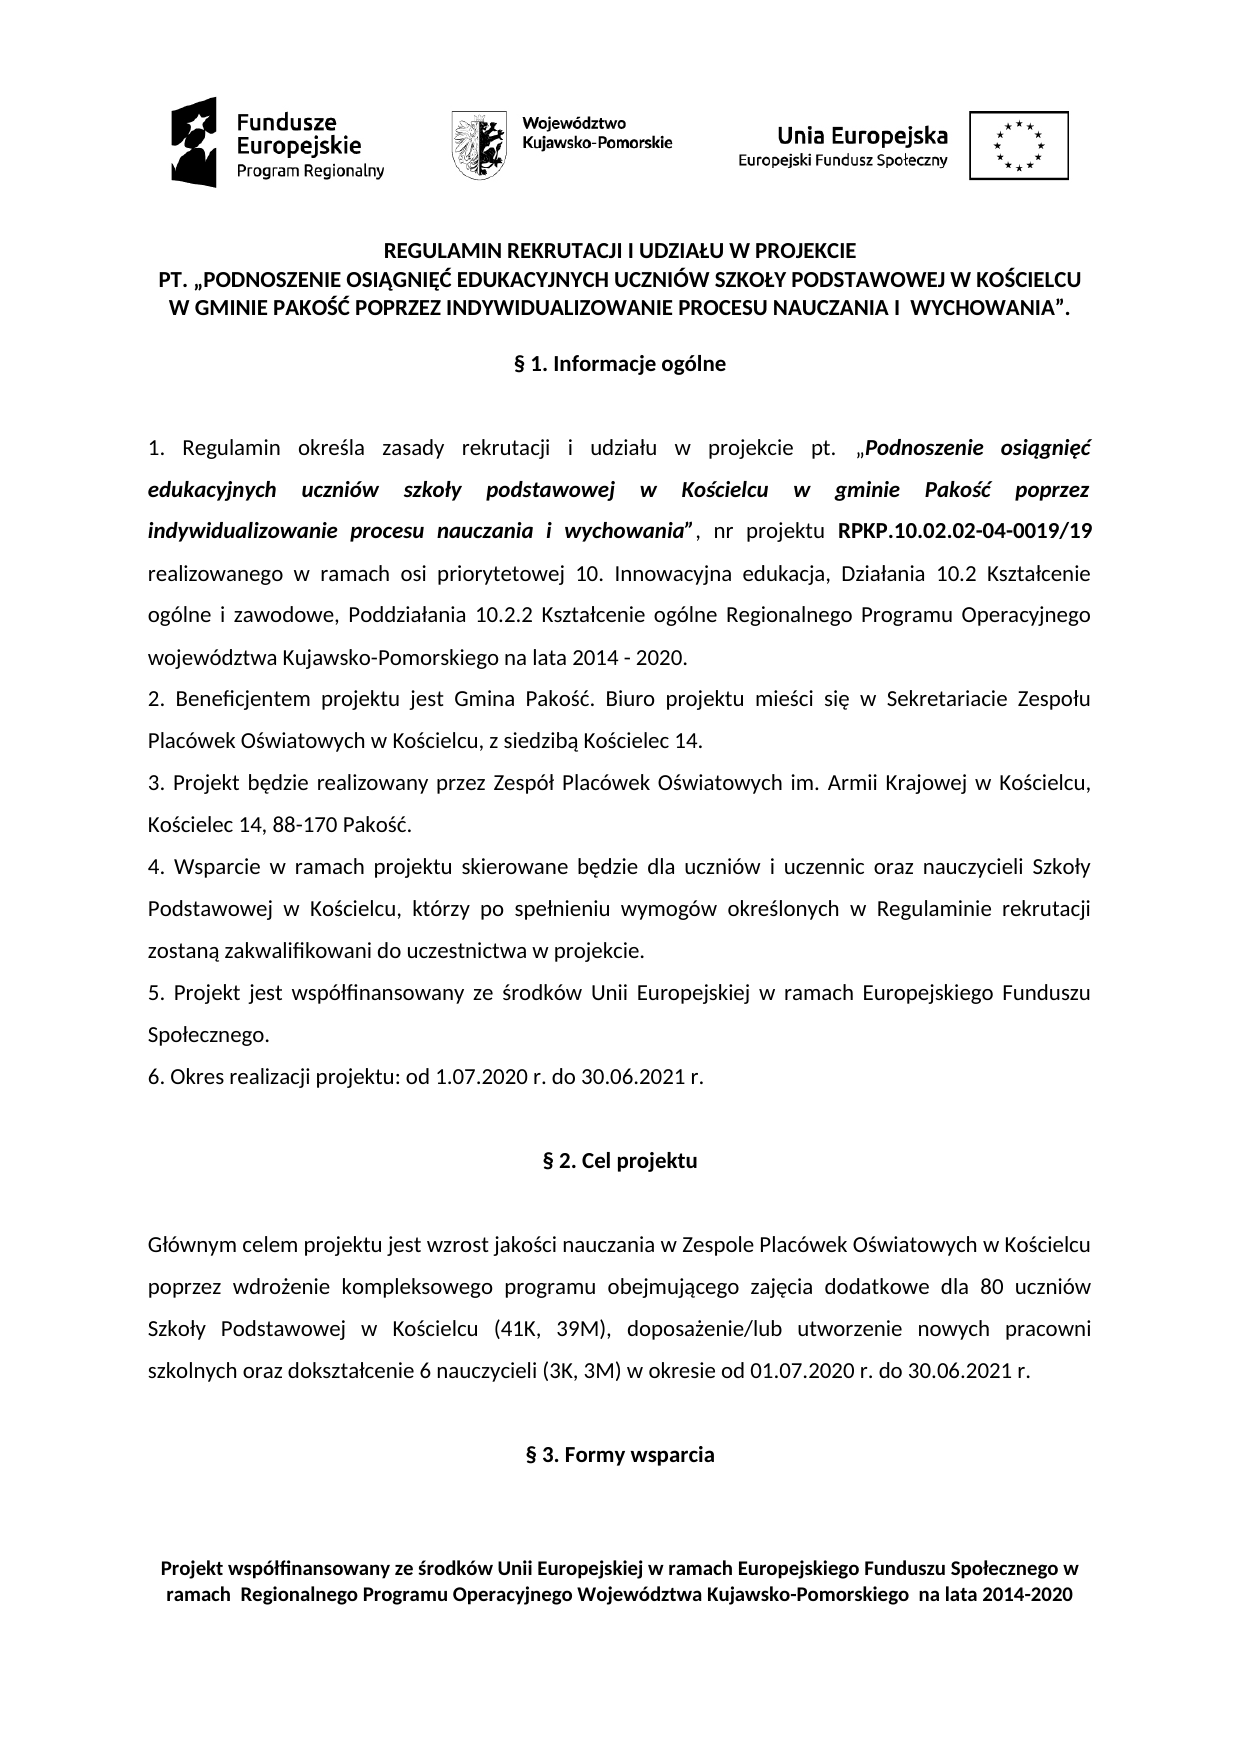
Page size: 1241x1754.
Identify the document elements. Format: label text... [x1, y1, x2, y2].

text § 2. Cel projektu [148, 1146, 1093, 1174]
text REGULAMIN REKRUTACJI I UDZIAŁU W PROJEKCIE [148, 237, 1093, 265]
picture [149, 73, 1091, 209]
text § 3. Formy wsparcia [148, 1440, 1093, 1468]
text 5. Projekt jest współfinansowany ze środków Unii Europejskiej w ramach Europejskiego Funduszu Społecznego. [148, 978, 1093, 1048]
text Głównym celem projektu jest wzrost jakości nauczania w Zespole Placówek Oświatowych w Kościelcu poprzez wdrożenie kompleksowego programu obejmującego zajęcia dodatkowe dla 80 uczniów Szkoły Podstawowej w Kościelcu (41K, 39M), doposażenie/lub utworzenie nowych pracowni szkolnych oraz dokształcenie 6 nauczycieli (3K, 3M) w okresie od 01.07.2020 r. do 30.06.2021 r. [148, 1230, 1093, 1384]
text 4. Wsparcie w ramach projektu skierowane będzie dla uczniów i uczennic oraz nauczycieli Szkoły Podstawowej w Kościelcu, którzy po spełnieniu wymogów określonych w Regulaminie rekrutacji zostaną zakwalifikowani do uczestnictwa w projekcie. [148, 852, 1093, 964]
text PT. „PODNOSZENIE OSIĄGNIĘĆ EDUKACYJNYCH UCZNIÓW SZKOŁY PODSTAWOWEJ W KOŚCIELCU W GMINIE PAKOŚĆ POPRZEZ INDYWIDUALIZOWANIE PROCESU NAUCZANIA I WYCHOWANIA”. [148, 265, 1093, 321]
text 6. Okres realizacji projektu: od 1.07.2020 r. do 30.06.2021 r. [148, 1062, 1093, 1090]
text 2. Beneficjentem projektu jest Gmina Pakość. Biuro projektu mieści się w Sekretariacie Zespołu Placówek Oświatowych w Kościelcu, z siedzibą Kościelec 14. [148, 684, 1093, 754]
text 3. Projekt będzie realizowany przez Zespół Placówek Oświatowych im. Armii Krajowej w Kościelcu, Kościelec 14, 88-170 Pakość. [148, 768, 1093, 838]
text 1. Regulamin określa zasady rekrutacji i udziału w projekcie pt. „Podnoszenie osiągnięć edukacyjnych uczniów szkoły podstawowej w Kościelcu w gminie Pakość poprzez indywidualizowanie procesu nauczania i wychowania”, nr projektu RPKP.10.02.02-04-0019/19 realizowanego w ramach osi priorytetowej 10. Innowacyjna edukacja, Działania 10.2 Kształcenie ogólne i zawodowe, Poddziałania 10.2.2 Kształcenie ogólne Regionalnego Programu Operacyjnego województwa Kujawsko-Pomorskiego na lata 2014 - 2020. [148, 433, 1093, 671]
text § 1. Informacje ogólne [148, 349, 1093, 377]
